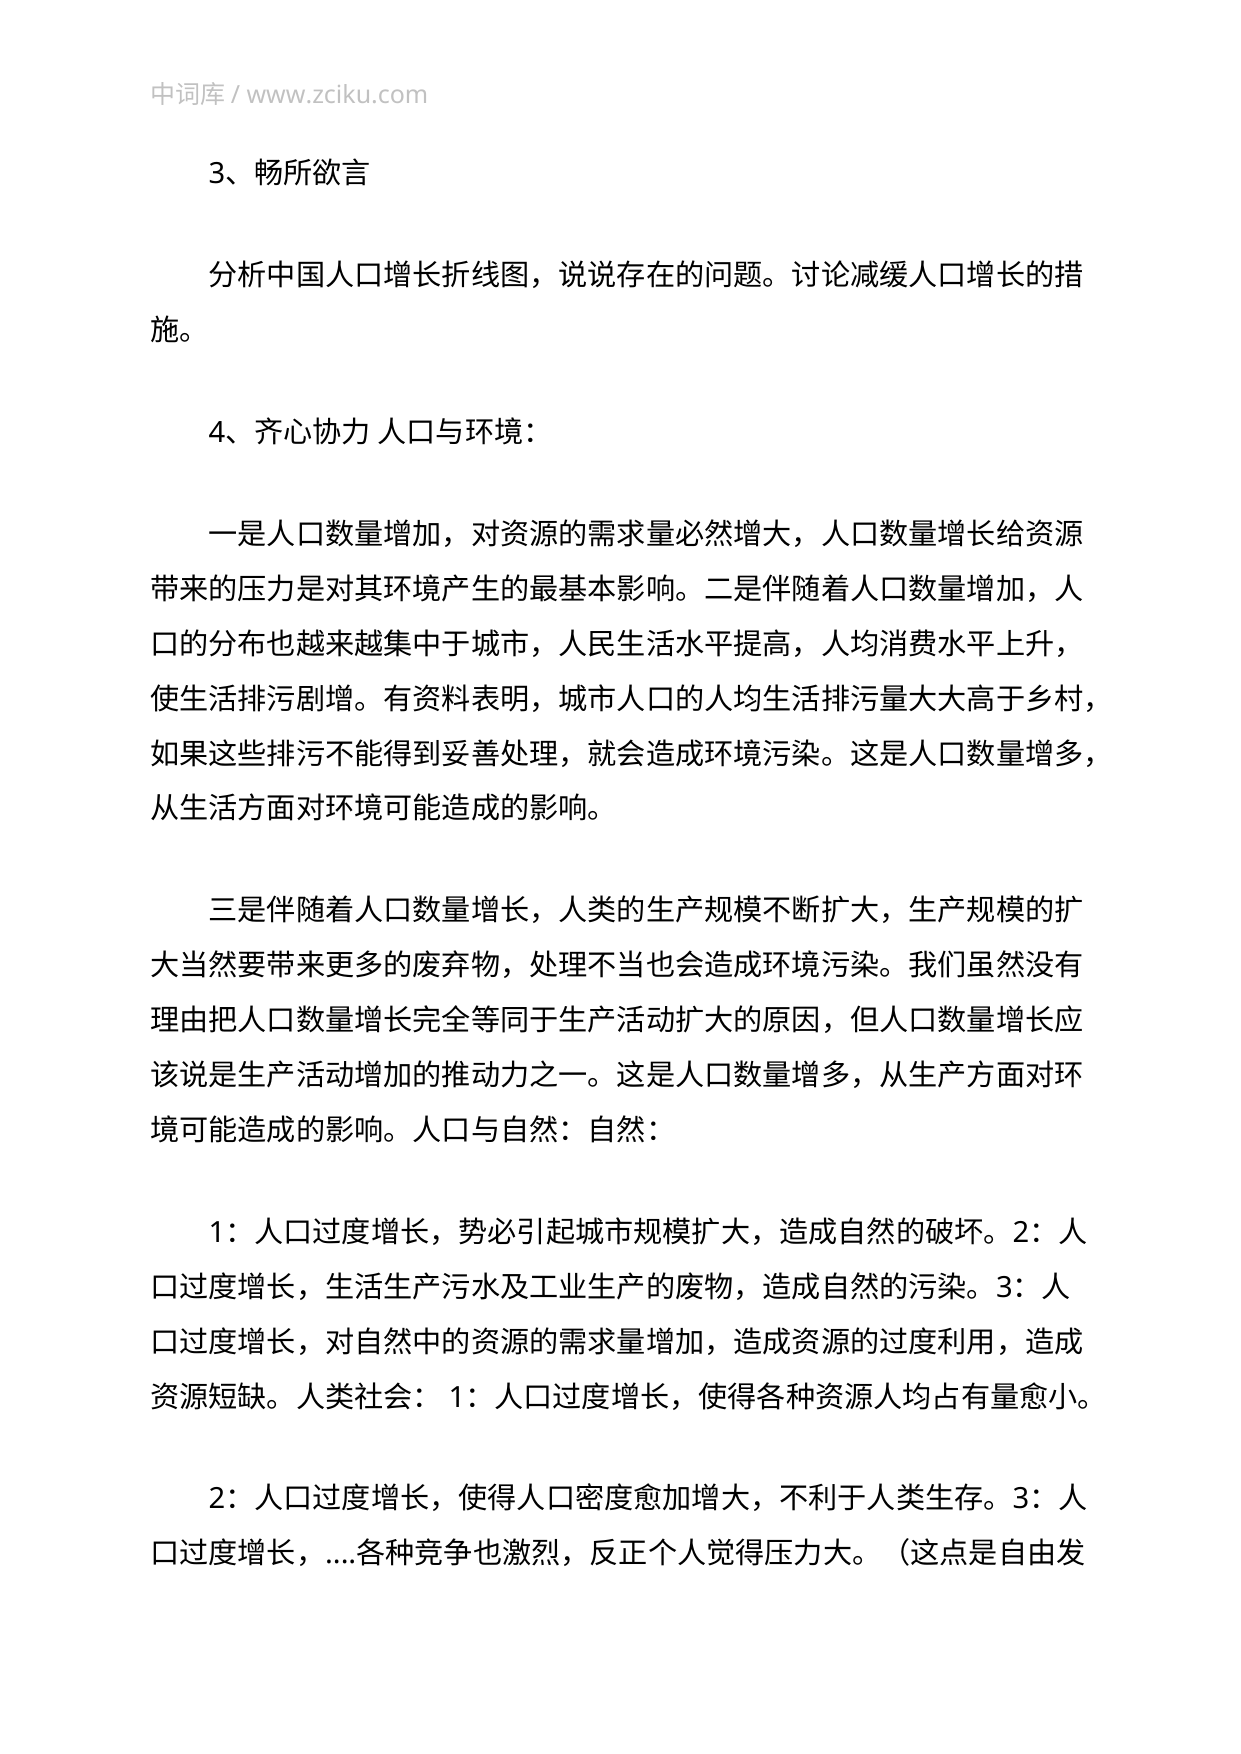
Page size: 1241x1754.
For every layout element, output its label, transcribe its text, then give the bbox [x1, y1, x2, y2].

text 4、齐心协力 人口与环境： [150, 409, 1090, 451]
text 三是伴随着人口数量增长，人类的生产规模不断扩大，生产规模的扩大当然要带来更多的废弃物，处理不当也会造成环境污染。我们虽然没有理由把人口数量增长完全等同于生产活动扩大的原因，但人口数量增长应该说是生产活动增加的推动力之一。这是人口数量增多，从生产方面对环境可能造成的影响。人口与自然：自然： [150, 887, 1090, 1149]
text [150, 1475, 1090, 1572]
text 3、畅所欲言 [150, 150, 1090, 192]
text 一是人口数量增加，对资源的需求量必然增大，人口数量增长给资源带来的压力是对其环境产生的最基本影响。二是伴随着人口数量增加，人口的分布也越来越集中于城市，人民生活水平提高，人均消费水平上升，使生活排污剧增。有资料表明，城市人口的人均生活排污量大大高于乡村，如果这些排污不能得到妥善处理，就会造成环境污染。这是人口数量增多，从生活方面对环境可能造成的影响。 [150, 511, 1090, 827]
text 1：人口过度增长，势必引起城市规模扩大，造成自然的破坏。2：人口过度增长，生活生产污水及工业生产的废物，造成自然的污染。3：人口过度增长，对自然中的资源的需求量增加，造成资源的过度利用，造成资源短缺。人类社会： 1：人口过度增长，使得各种资源人均占有量愈小。 [150, 1208, 1090, 1416]
text 分析中国人口增长折线图，说说存在的问题。讨论减缓人口增长的措施。 [150, 252, 1090, 349]
